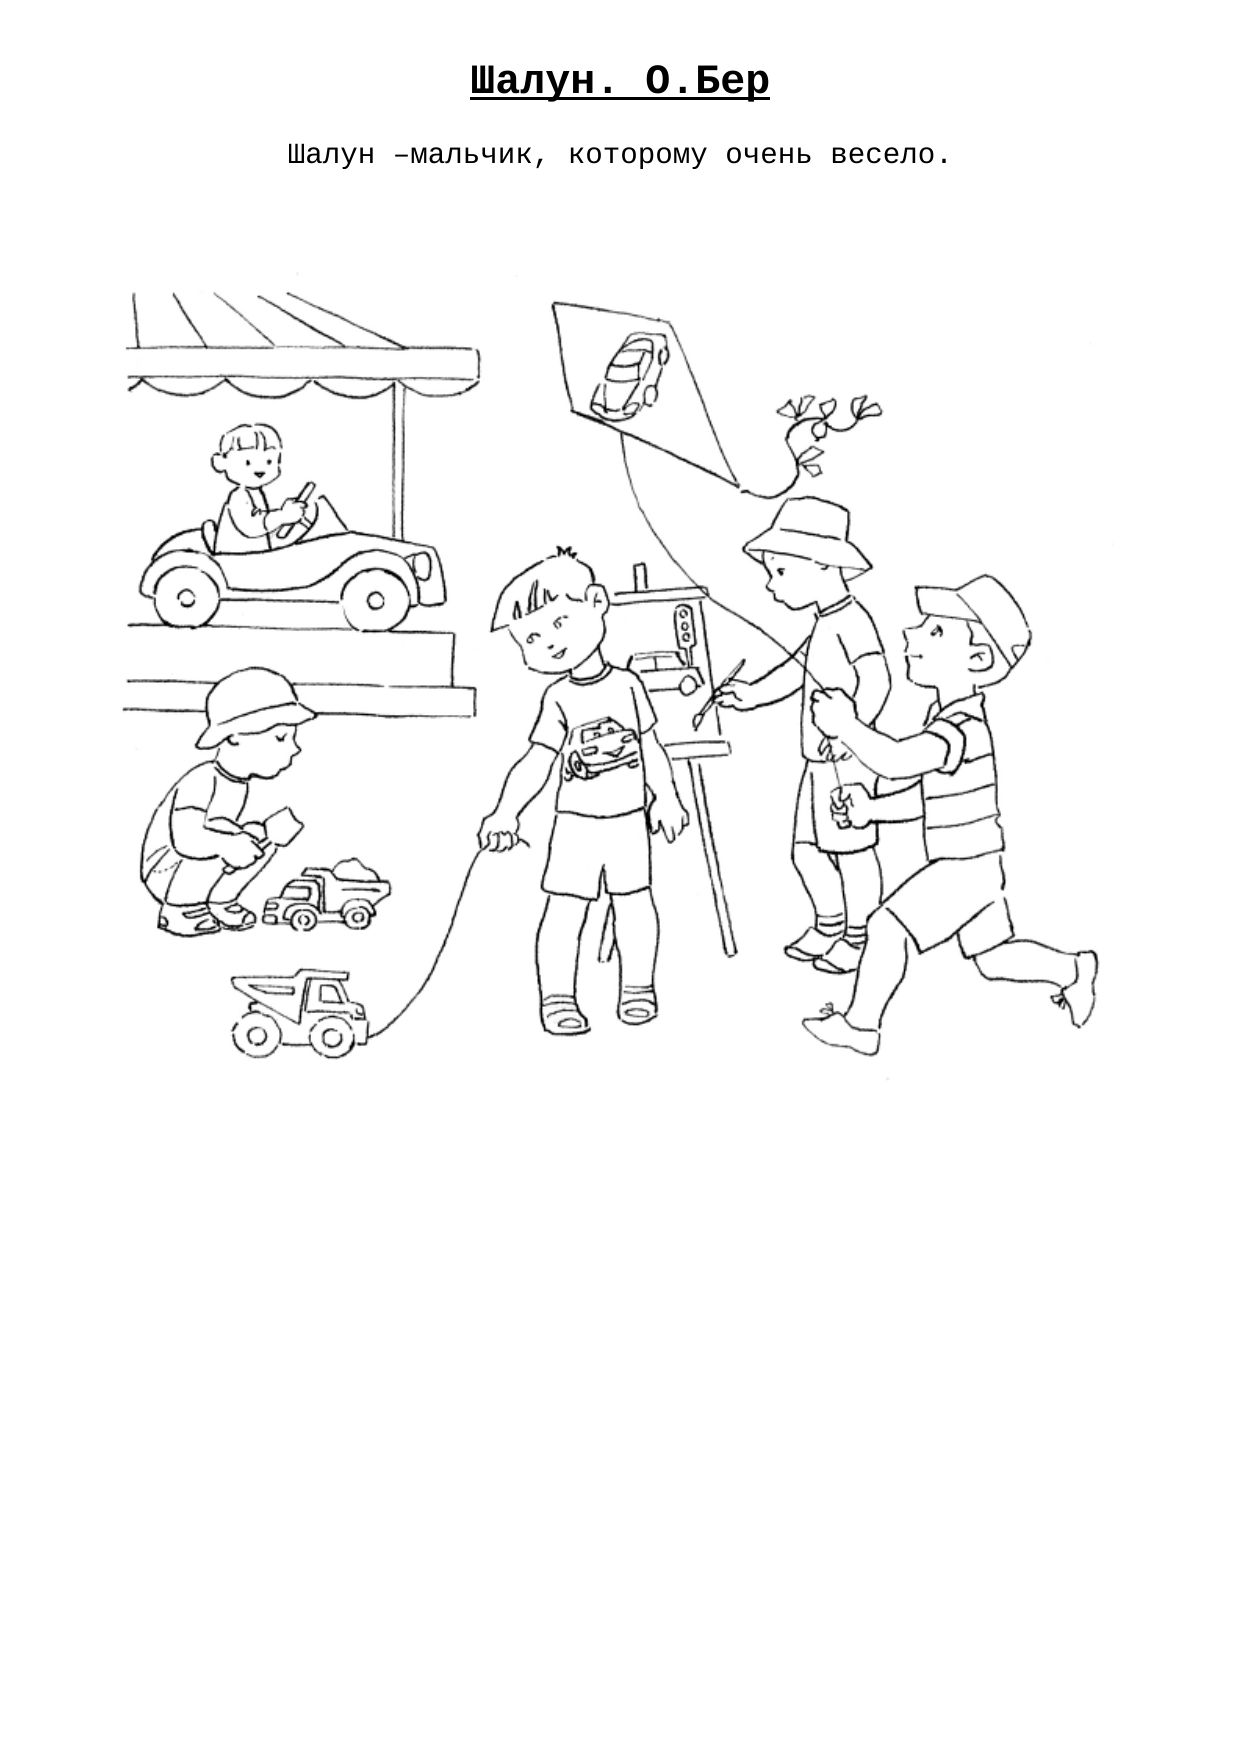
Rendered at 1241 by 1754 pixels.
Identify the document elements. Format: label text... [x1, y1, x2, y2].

text Шалун –мальчик, которому очень весело. [59, 139, 1181, 172]
text Шалун. О.Бер [59, 59, 1181, 106]
picture [106, 271, 1134, 1085]
